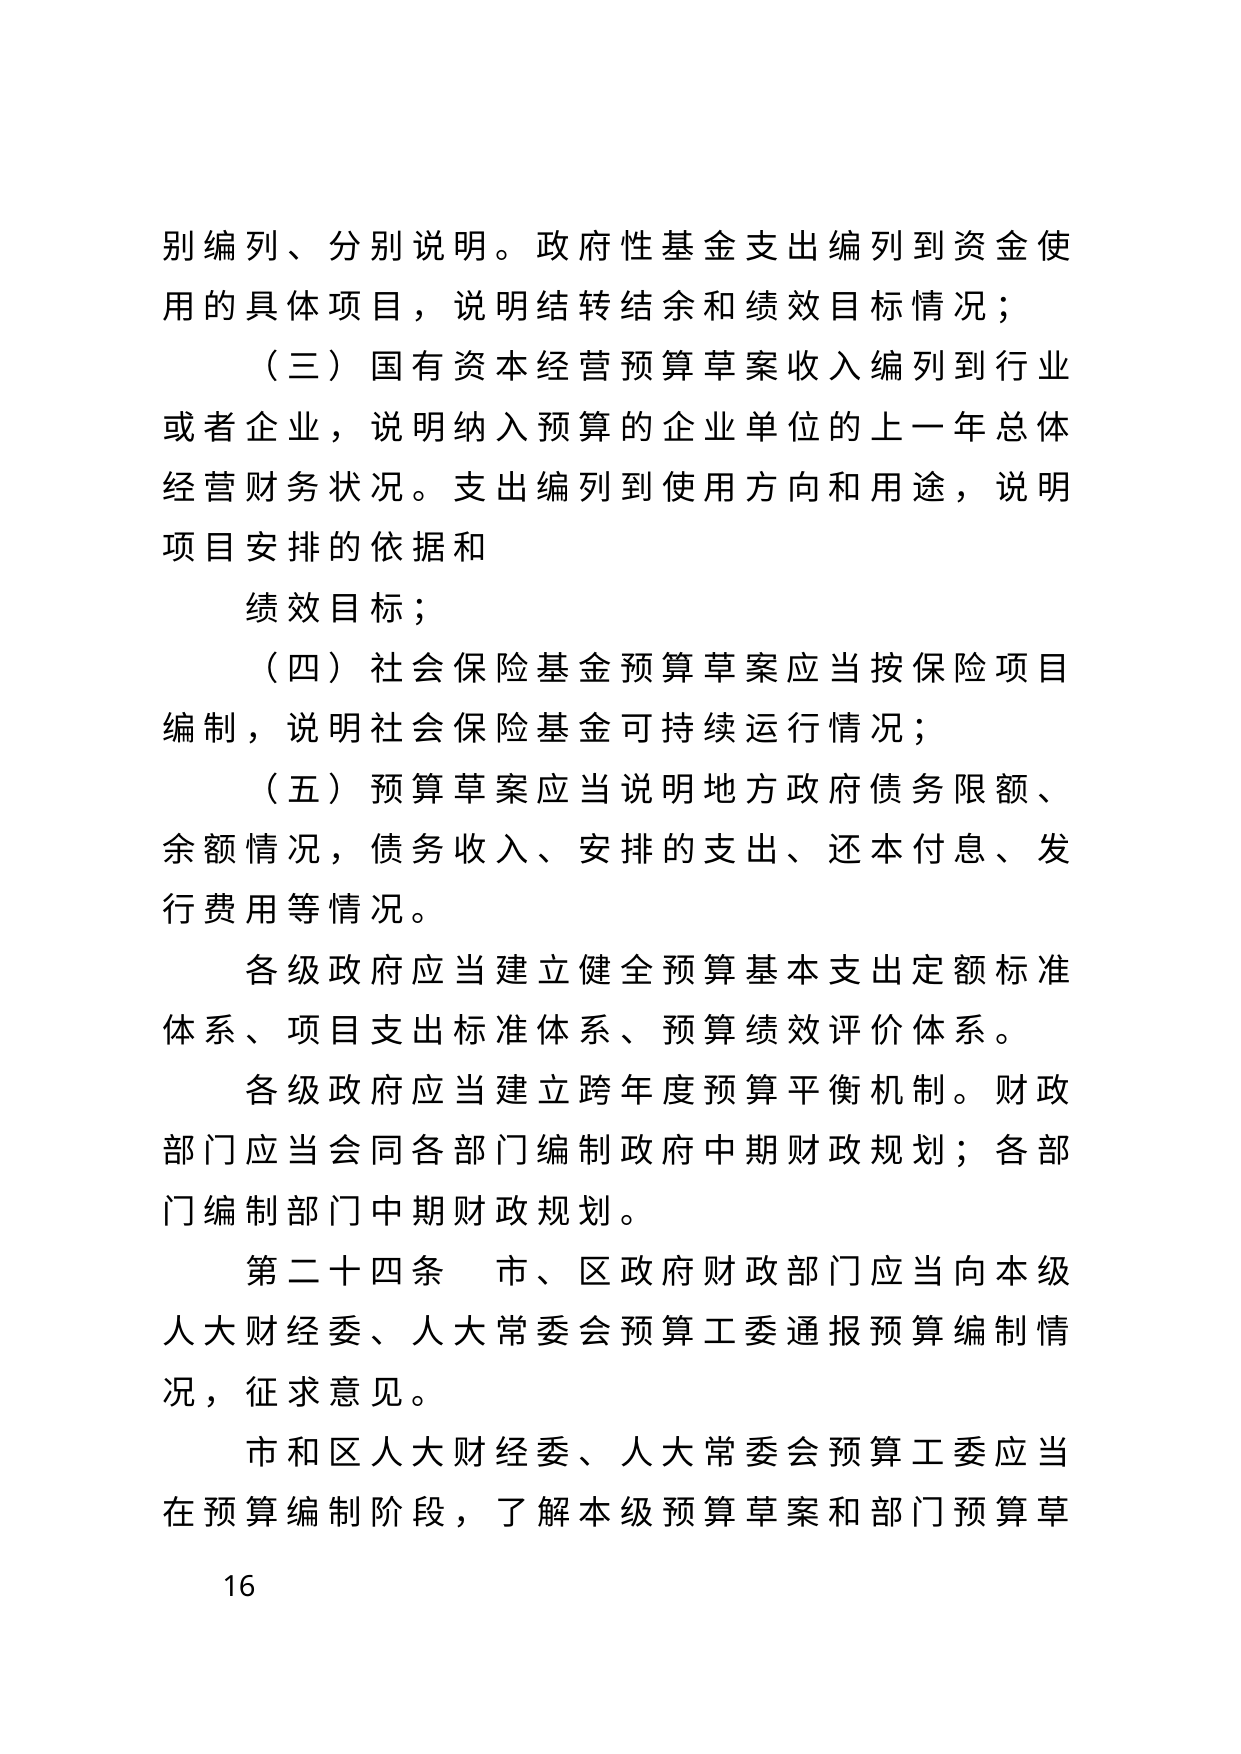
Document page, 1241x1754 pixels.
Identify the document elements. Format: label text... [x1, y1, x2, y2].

text （三）国有资本经营预算草案收入编列到行业或者企业，说明纳入预算的企业单位的上一年总体经营财务状况。支出编列到使用方向和用途，说明项目安排的依据和 [162, 334, 1078, 575]
text （五）预算草案应当说明地方政府债务限额、余额情况，债务收入、安排的支出、还本付息、发行费用等情况。 [162, 756, 1078, 937]
text 各级政府应当建立健全预算基本支出定额标准体系、项目支出标准体系、预算绩效评价体系。 [162, 937, 1078, 1058]
text 各级政府应当建立跨年度预算平衡机制。财政部门应当会同各部门编制政府中期财政规划；各部门编制部门中期财政规划。 [162, 1058, 1078, 1239]
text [162, 1420, 1078, 1540]
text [162, 213, 1078, 334]
text （四）社会保险基金预算草案应当按保险项目编制，说明社会保险基金可持续运行情况； [162, 636, 1078, 756]
text 绩效目标； [162, 575, 1078, 636]
text 第二十四条 市、区政府财政部门应当向本级人大财经委、人大常委会预算工委通报预算编制情况，征求意见。 [162, 1239, 1078, 1420]
